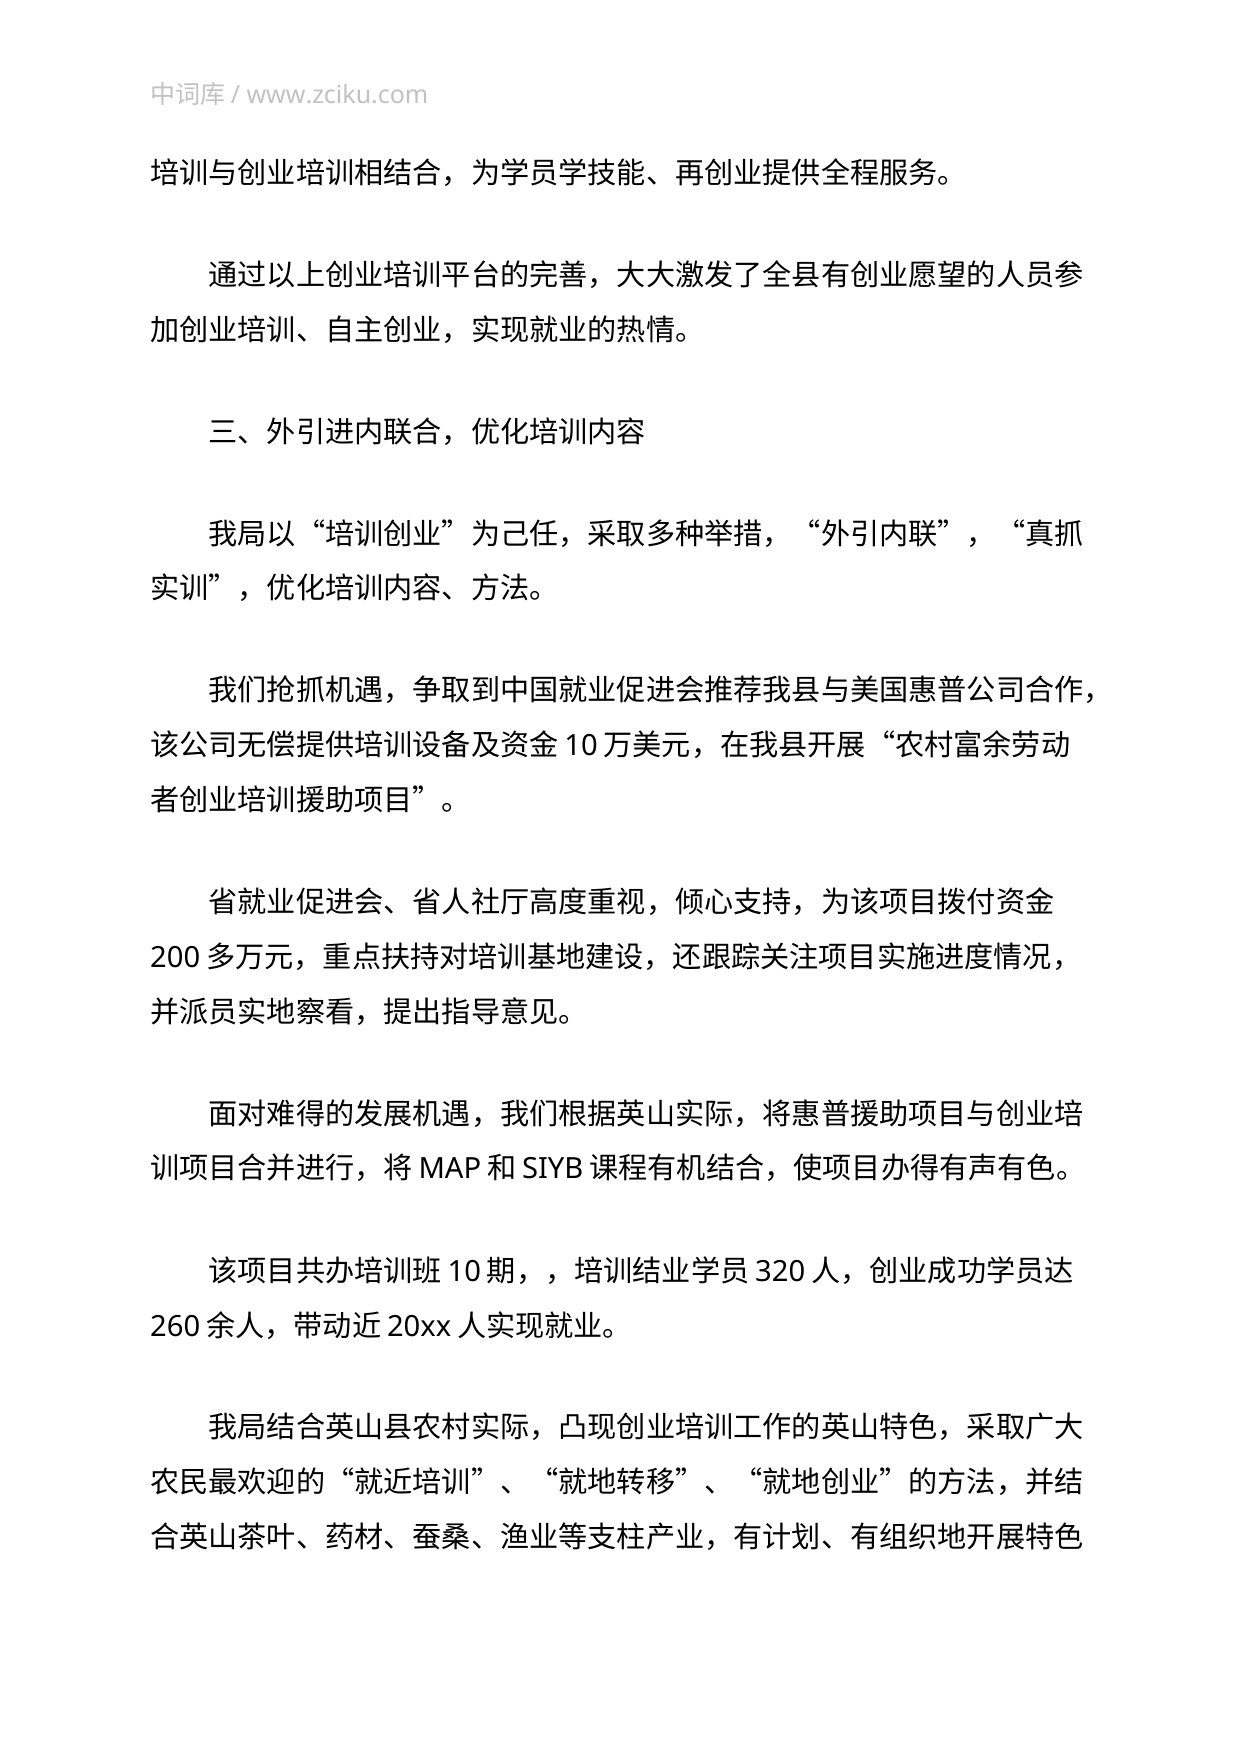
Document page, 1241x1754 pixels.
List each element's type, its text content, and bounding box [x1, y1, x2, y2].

text 通过以上创业培训平台的完善，大大激发了全县有创业愿望的人员参加创业培训、自主创业，实现就业的热情。 [150, 252, 1090, 349]
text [150, 1404, 1090, 1556]
text 我局以“培训创业”为己任，采取多种举措，“外引内联”，“真抓实训”，优化培训内容、方法。 [150, 510, 1090, 607]
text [150, 150, 1090, 192]
text 该项目共办培训班10期，，培训结业学员320人，创业成功学员达260余人，带动近20xx人实现就业。 [150, 1247, 1090, 1344]
text 我们抢抓机遇，争取到中国就业促进会推荐我县与美国惠普公司合作，该公司无偿提供培训设备及资金10万美元，在我县开展“农村富余劳动者创业培训援助项目”。 [150, 667, 1090, 819]
text 三、外引进内联合，优化培训内容 [150, 408, 1090, 451]
text 省就业促进会、省人社厅高度重视，倾心支持，为该项目拨付资金200多万元，重点扶持对培训基地建设，还跟踪关注项目实施进度情况，并派员实地察看，提出指导意见。 [150, 878, 1090, 1031]
text 面对难得的发展机遇，我们根据英山实际，将惠普援助项目与创业培训项目合并进行，将MAP和SIYB课程有机结合，使项目办得有声有色。 [150, 1090, 1090, 1187]
